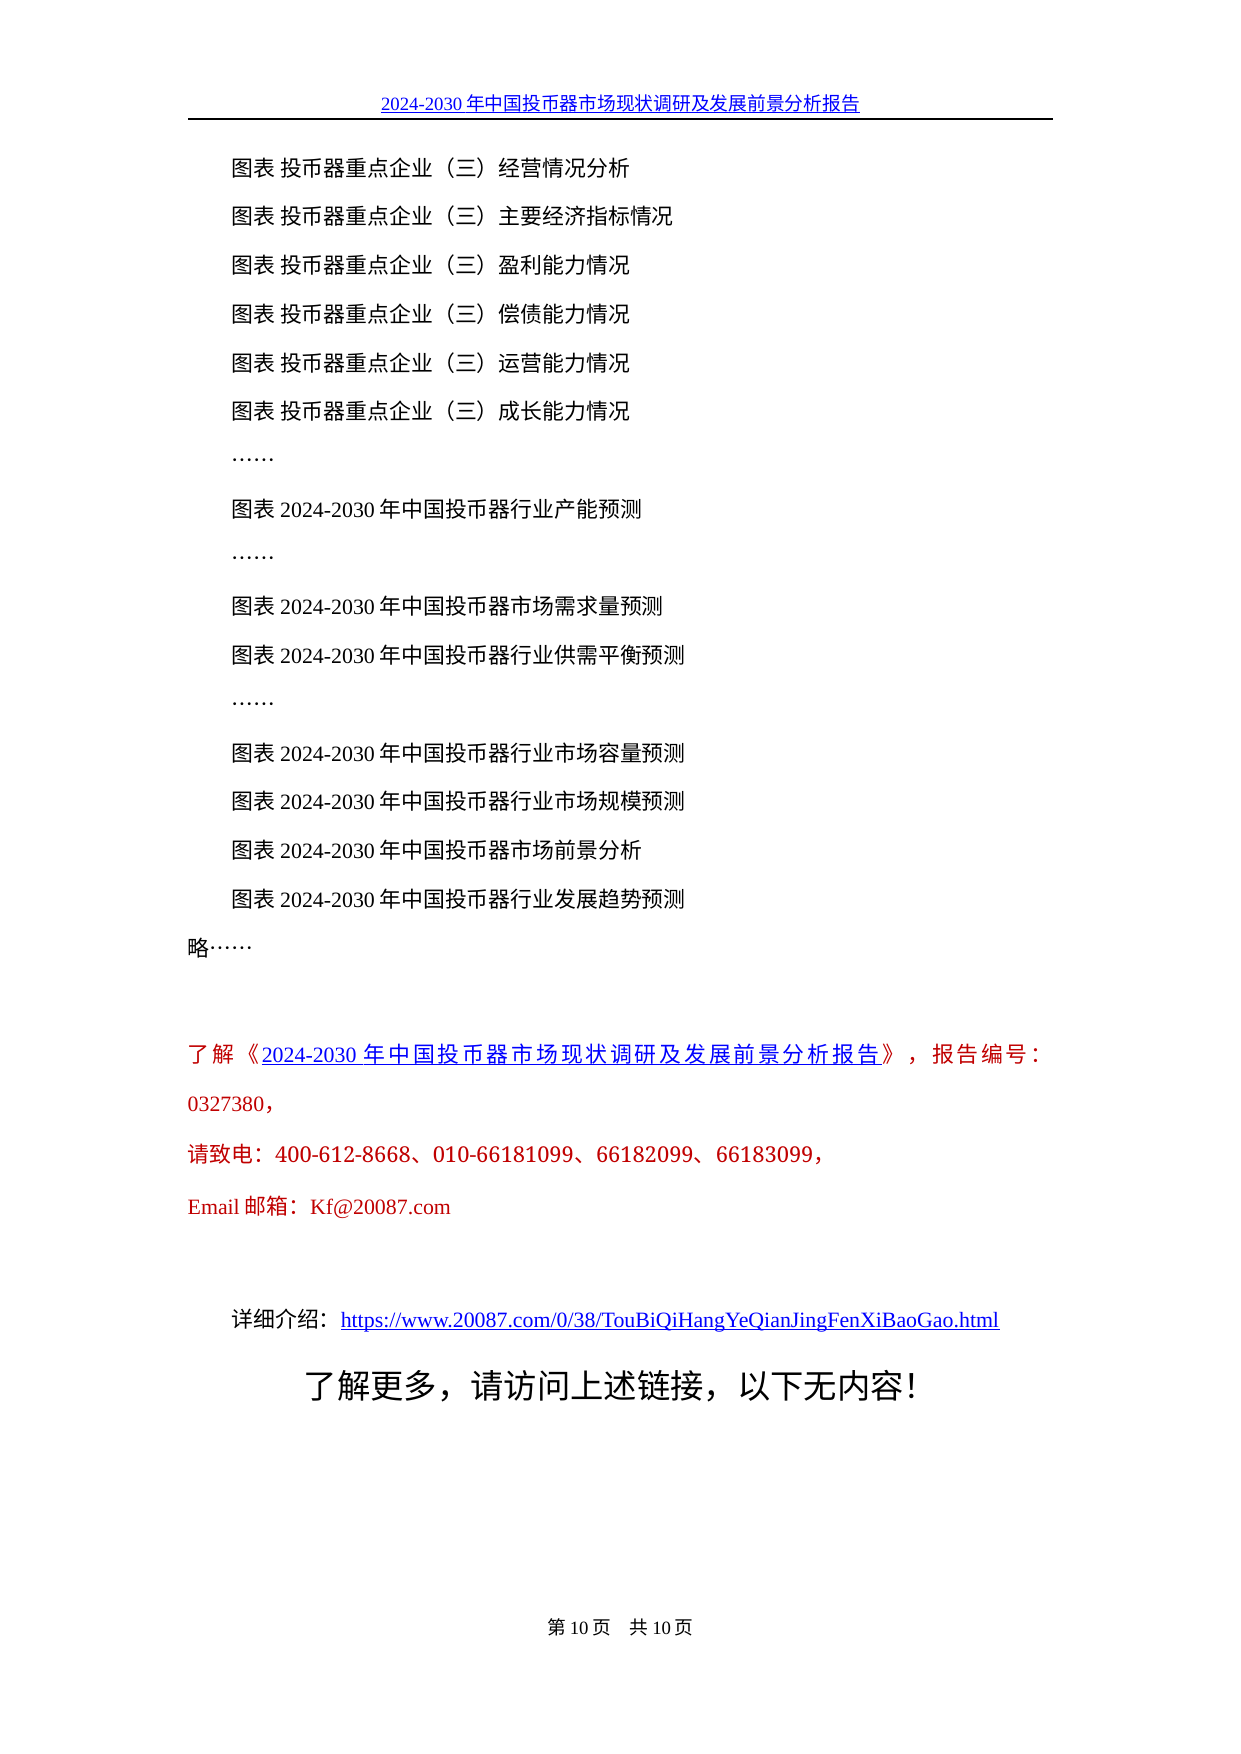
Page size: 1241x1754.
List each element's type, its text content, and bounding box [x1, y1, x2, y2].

text 详细介绍：https://www.20087.com/0/38/TouBiQiHangYeQianJingFenXiBaoGao.html [187, 1301, 1053, 1334]
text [187, 150, 1053, 963]
title 了解更多，请访问上述链接，以下无内容！ [187, 1351, 1053, 1416]
text Email邮箱：Kf@20087.com [187, 1188, 1053, 1221]
text 了解《2024-2030年中国投币器市场现状调研及发展前景分析报告》，报告编号：0327380， [187, 1037, 1053, 1118]
text 请致电：400-612-8668、010-66181099、66182099、66183099， [187, 1137, 1053, 1169]
